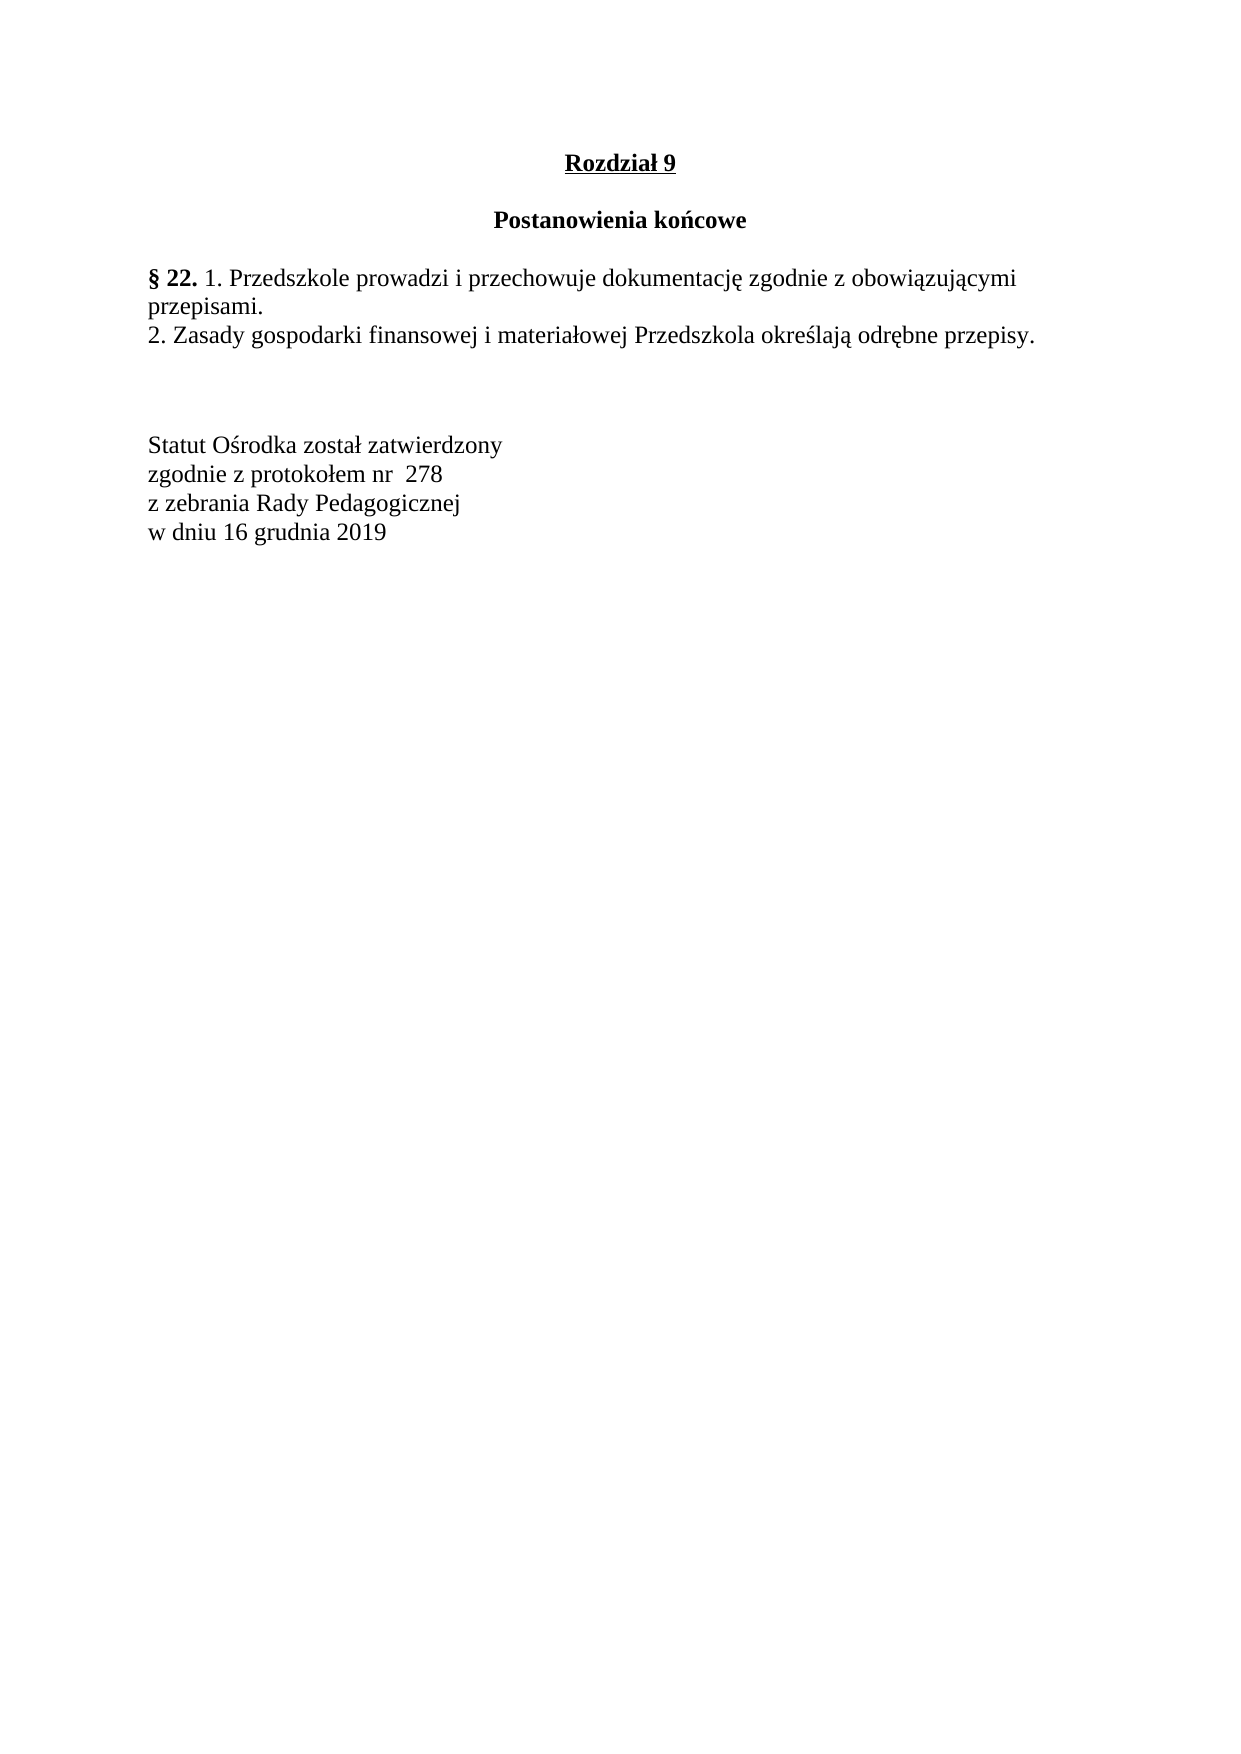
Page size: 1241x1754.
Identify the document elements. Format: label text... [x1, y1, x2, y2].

text Rozdział 9 [148, 148, 1093, 176]
text § 22. 1. Przedszkole prowadzi i przechowuje dokumentację zgodnie z obowiązującymi przepisami. [148, 263, 1093, 320]
text zgodnie z protokołem nr 278 [148, 459, 1093, 488]
text 2. Zasady gospodarki finansowej i materiałowej Przedszkola określają odrębne przepisy. [148, 320, 1093, 349]
text Statut Ośrodka został zatwierdzony [148, 430, 1093, 459]
text w dniu 16 grudnia 2019 [148, 517, 1093, 545]
text Postanowienia końcowe [148, 205, 1093, 234]
text z zebrania Rady Pedagogicznej [148, 488, 1093, 517]
